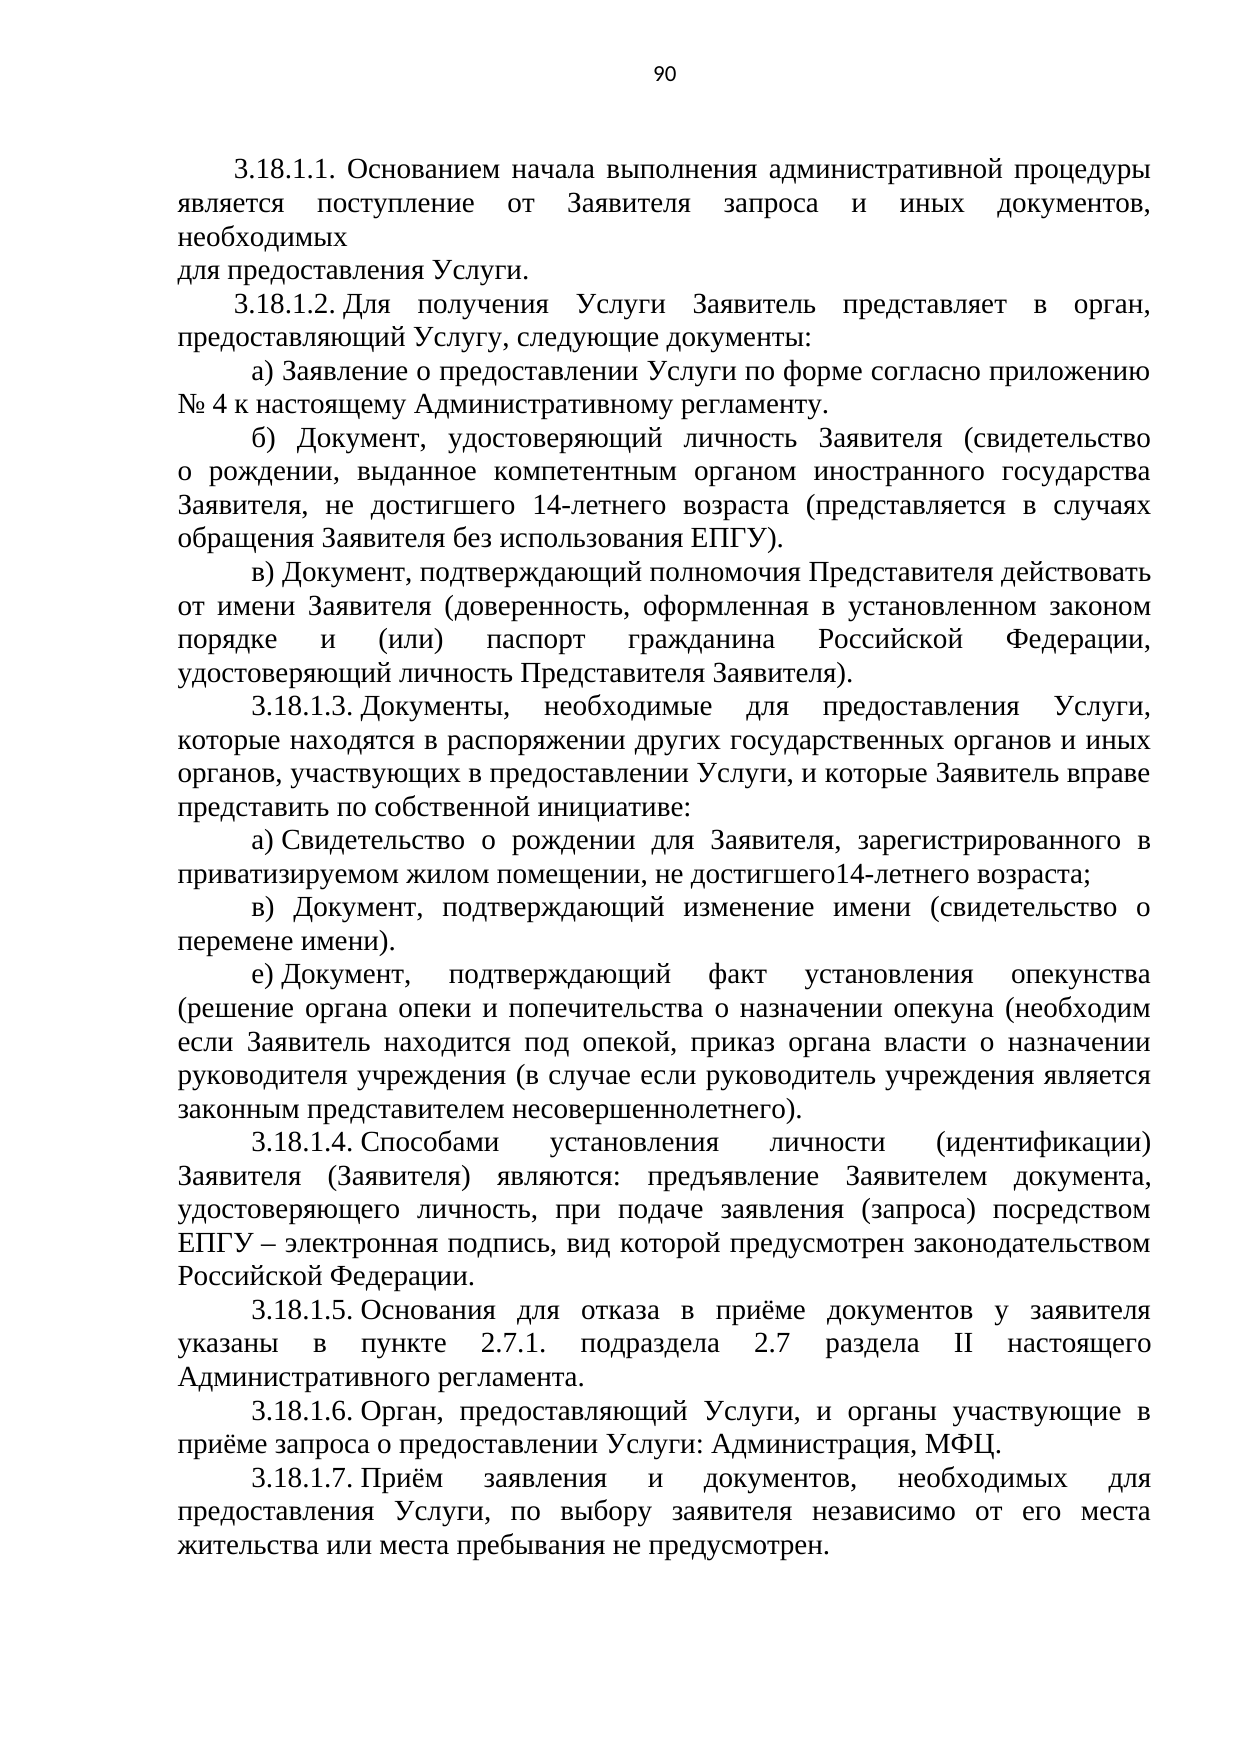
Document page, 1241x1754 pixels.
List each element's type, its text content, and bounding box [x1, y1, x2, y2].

text 3.18.1.1. Основанием начала выполнения административной процедуры является поступление от Заявителя запроса и иных документов, необходимых для предоставления Услуги. [177, 152, 1152, 286]
text а) Заявление о предоставлении Услуги по форме согласно приложению № 4 к настоящему Административному регламенту. [177, 353, 1152, 420]
text 3.18.1.6. Орган, предоставляющий Услуги, и органы участвующие в приёме запроса о предоставлении Услуги: Администрация, МФЦ. [177, 1393, 1152, 1460]
text 3.18.1.4. Способами установления личности (идентификации) Заявителя (Заявителя) являются: предъявление Заявителем документа, удостоверяющего личность, при подаче заявления (запроса) посредством ЕПГУ – электронная подпись, вид которой предусмотрен законодательством Российской Федерации. [177, 1124, 1152, 1292]
text а) Свидетельство о рождении для Заявителя, зарегистрированного в приватизируемом жилом помещении, не достигшего14-летнего возраста; [177, 822, 1152, 889]
text 3.18.1.3. Документы, необходимые для предоставления Услуги, которые находятся в распоряжении других государственных органов и иных органов, участвующих в предоставлении Услуги, и которые Заявитель вправе представить по собственной инициативе: [177, 688, 1152, 822]
text в) Документ, подтверждающий полномочия Представителя действовать от имени Заявителя (доверенность, оформленная в установленном законом порядке и (или) паспорт гражданина Российской Федерации, удостоверяющий личность Представителя Заявителя). [177, 554, 1152, 688]
text в) Документ, подтверждающий изменение имени (свидетельство о перемене имени). [177, 889, 1152, 957]
text 3.18.1.2. Для получения Услуги Заявитель представляет в орган, предоставляющий Услугу, следующие документы: [177, 286, 1152, 353]
text е) Документ, подтверждающий факт установления опекунства (решение органа опеки и попечительства о назначении опекуна (необходим если Заявитель находится под опекой, приказ органа власти о назначении руководителя учреждения (в случае если руководитель учреждения является законным представителем несовершеннолетнего). [177, 957, 1152, 1124]
text 3.18.1.7. Приём заявления и документов, необходимых для предоставления Услуги, по выбору заявителя независимо от его места жительства или места пребывания не предусмотрен. [177, 1460, 1152, 1560]
text 3.18.1.5. Основания для отказа в приёме документов у заявителя указаны в пункте 2.7.1. подраздела 2.7 раздела II настоящего Административного регламента. [177, 1292, 1152, 1393]
text б) Документ, удостоверяющий личность Заявителя (свидетельство о рождении, выданное компетентным органом иностранного государства Заявителя, не достигшего 14-летнего возраста (представляется в случаях обращения Заявителя без использования ЕПГУ). [177, 420, 1152, 554]
